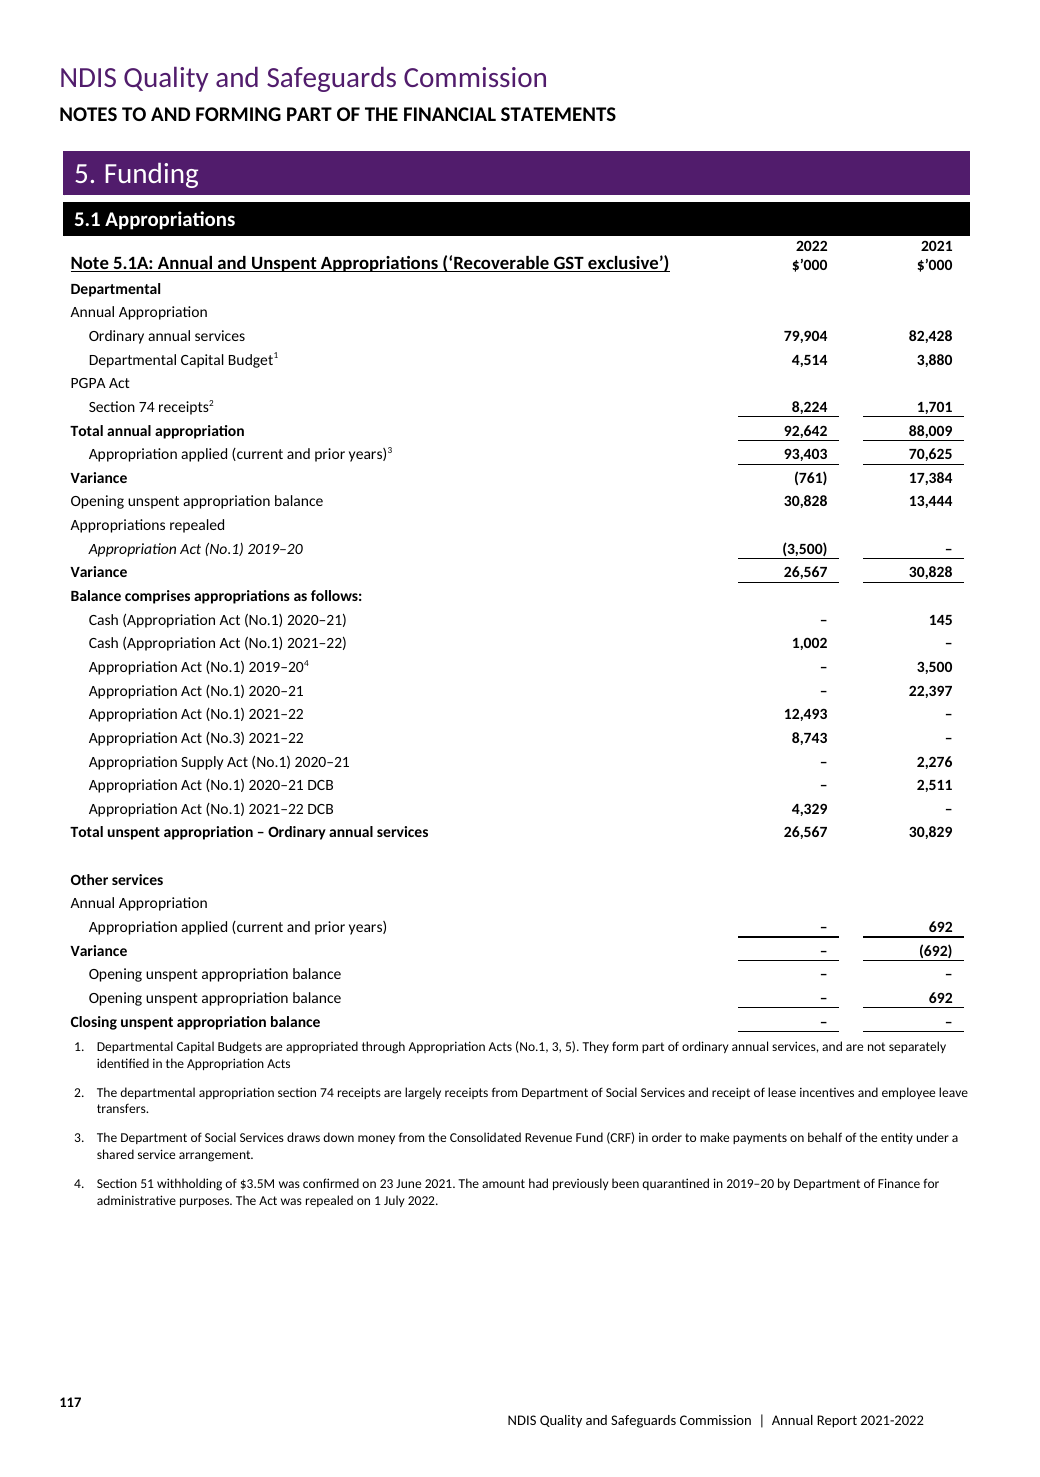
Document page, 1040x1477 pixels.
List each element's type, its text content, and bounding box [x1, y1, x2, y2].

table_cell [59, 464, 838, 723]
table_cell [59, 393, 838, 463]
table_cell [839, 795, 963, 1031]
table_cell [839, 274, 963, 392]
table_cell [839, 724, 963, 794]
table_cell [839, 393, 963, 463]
list Section 51 withholding of $3.5M was confirmed on 23 June 2021. The amount had previously been quarantined in 2019–20 by Department of Finance for administrative purposes. The Act was repealed on 1 July 2022. [74, 1175, 974, 1208]
subtitle 5.1 Appropriations [66, 205, 968, 234]
subtitle NDIS Quality and Safeguards Commission [59, 59, 974, 95]
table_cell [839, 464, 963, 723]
list Departmental Capital Budgets are appropriated through Appropriation Acts (No.1, 3, 5). They form part of ordinary annual services, and are not separately identified in the Appropriation Acts [74, 1038, 974, 1071]
list The Department of Social Services draws down money from the Consolidated Revenue Fund (CRF) in order to make payments on behalf of the entity under a shared service arrangement. [74, 1129, 974, 1163]
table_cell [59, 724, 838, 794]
subtitle Funding [66, 154, 968, 193]
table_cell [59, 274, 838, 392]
list The departmental appropriation section 74 receipts are largely receipts from Department of Social Services and receipt of lease incentives and employee leave transfers. [74, 1084, 974, 1117]
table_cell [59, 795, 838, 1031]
subtitle NOTES TO AND FORMING PART OF THE FINANCIAL STATEMENTS [59, 101, 974, 126]
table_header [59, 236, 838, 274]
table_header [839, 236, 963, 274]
